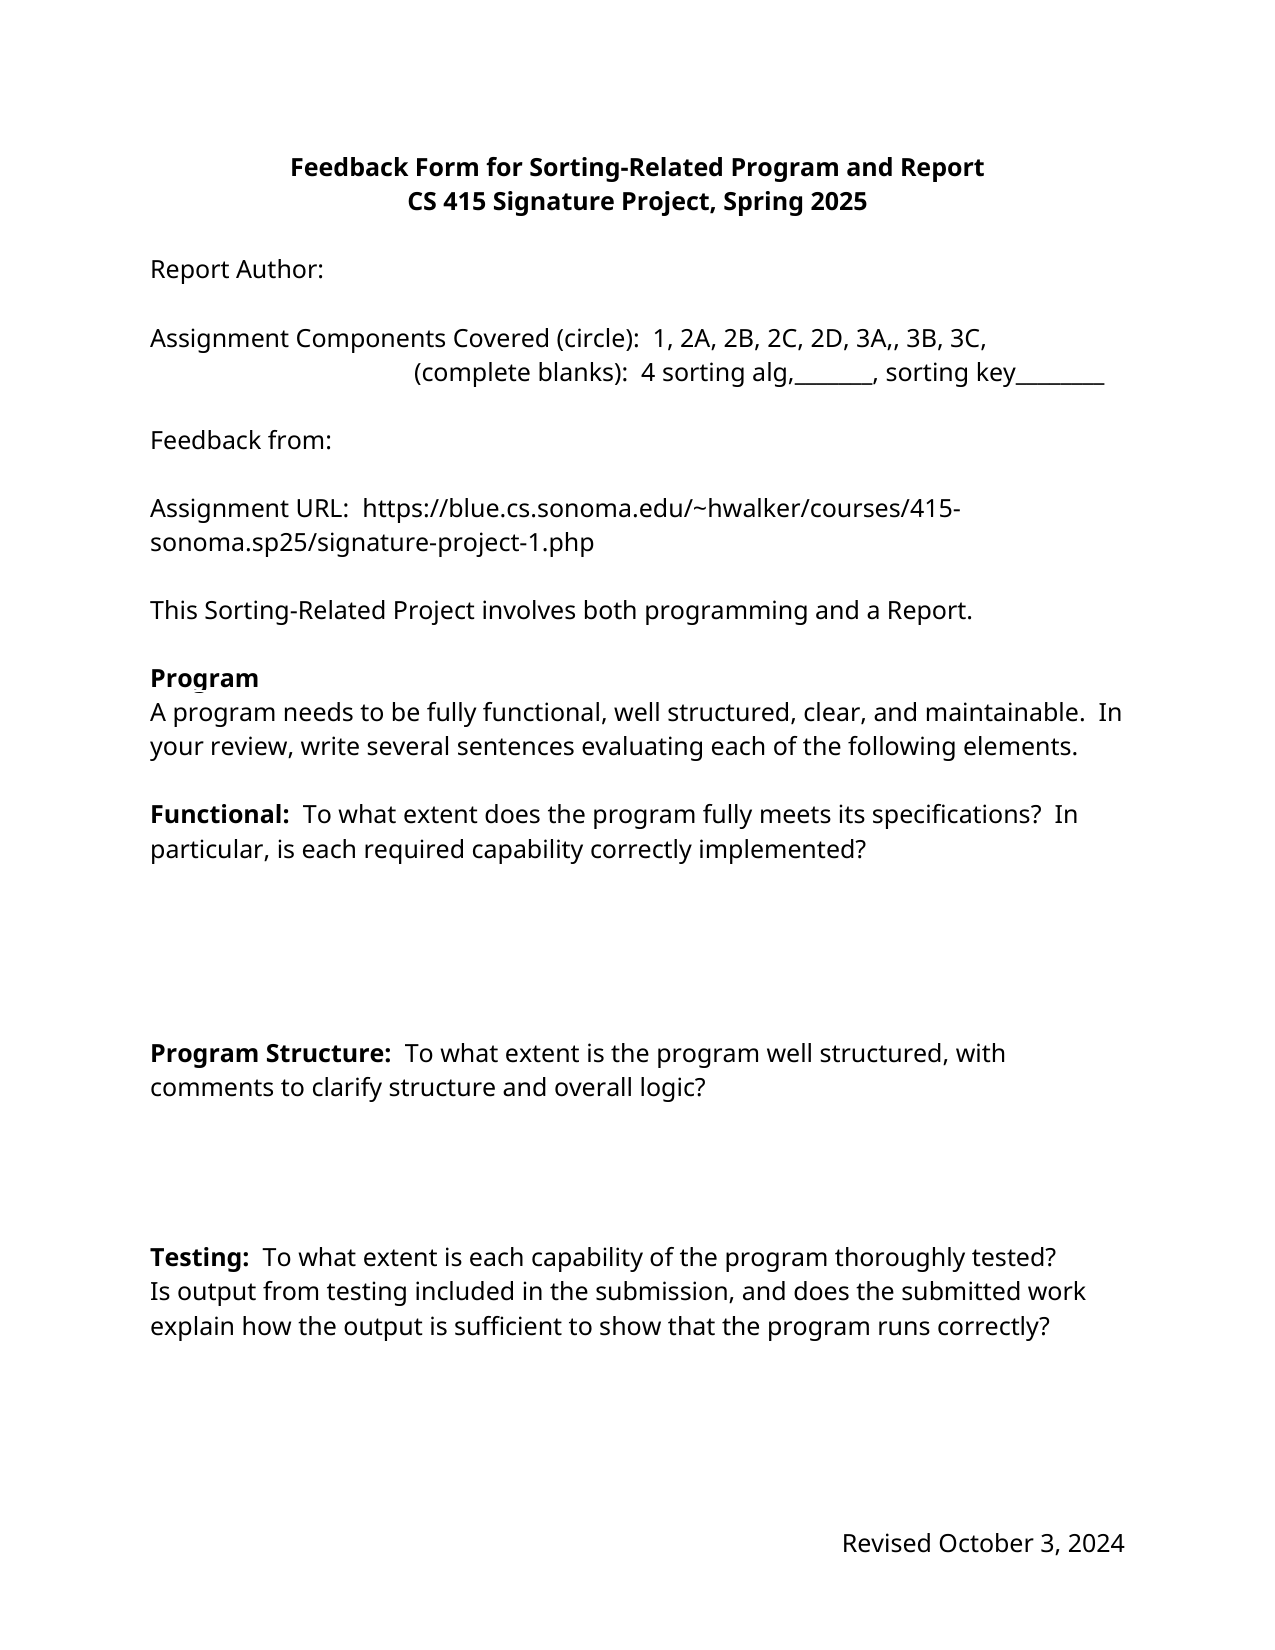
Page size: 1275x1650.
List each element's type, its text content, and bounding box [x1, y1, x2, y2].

text Feedback from: [150, 422, 1125, 457]
text A program needs to be fully functional, well structured, clear, and maintainable. In your review, write several sentences evaluating each of the following elements. [150, 695, 1125, 763]
text Program [150, 661, 1125, 695]
text Is output from testing included in the submission, and does the submitted work explain how the output is sufficient to show that the program runs correctly? [150, 1274, 1125, 1342]
text Program Structure: To what extent is the program well structured, with comments to clarify structure and overall logic? [150, 1036, 1125, 1104]
text Assignment URL: https://blue.cs.sonoma.edu/~hwalker/courses/415-sonoma.sp25/signature-project-1.php [150, 491, 1125, 559]
text CS 415 Signature Project, Spring 2025 [150, 184, 1125, 218]
text Functional: To what extent does the program fully meets its specifications? In particular, is each required capability correctly implemented? [150, 797, 1125, 865]
text Testing: To what extent is each capability of the program thoroughly tested? [150, 1240, 1125, 1274]
text Assignment Components Covered (circle): 1, 2A, 2B, 2C, 2D, 3A,, 3B, 3C, [150, 320, 1125, 354]
text (complete blanks): 4 sorting alg,_______, sorting key________ [150, 354, 1125, 388]
text This Sorting-Related Project involves both programming and a Report. [150, 593, 1125, 627]
text Feedback Form for Sorting-Related Program and Report [150, 150, 1125, 184]
text Report Author: [150, 252, 1125, 286]
